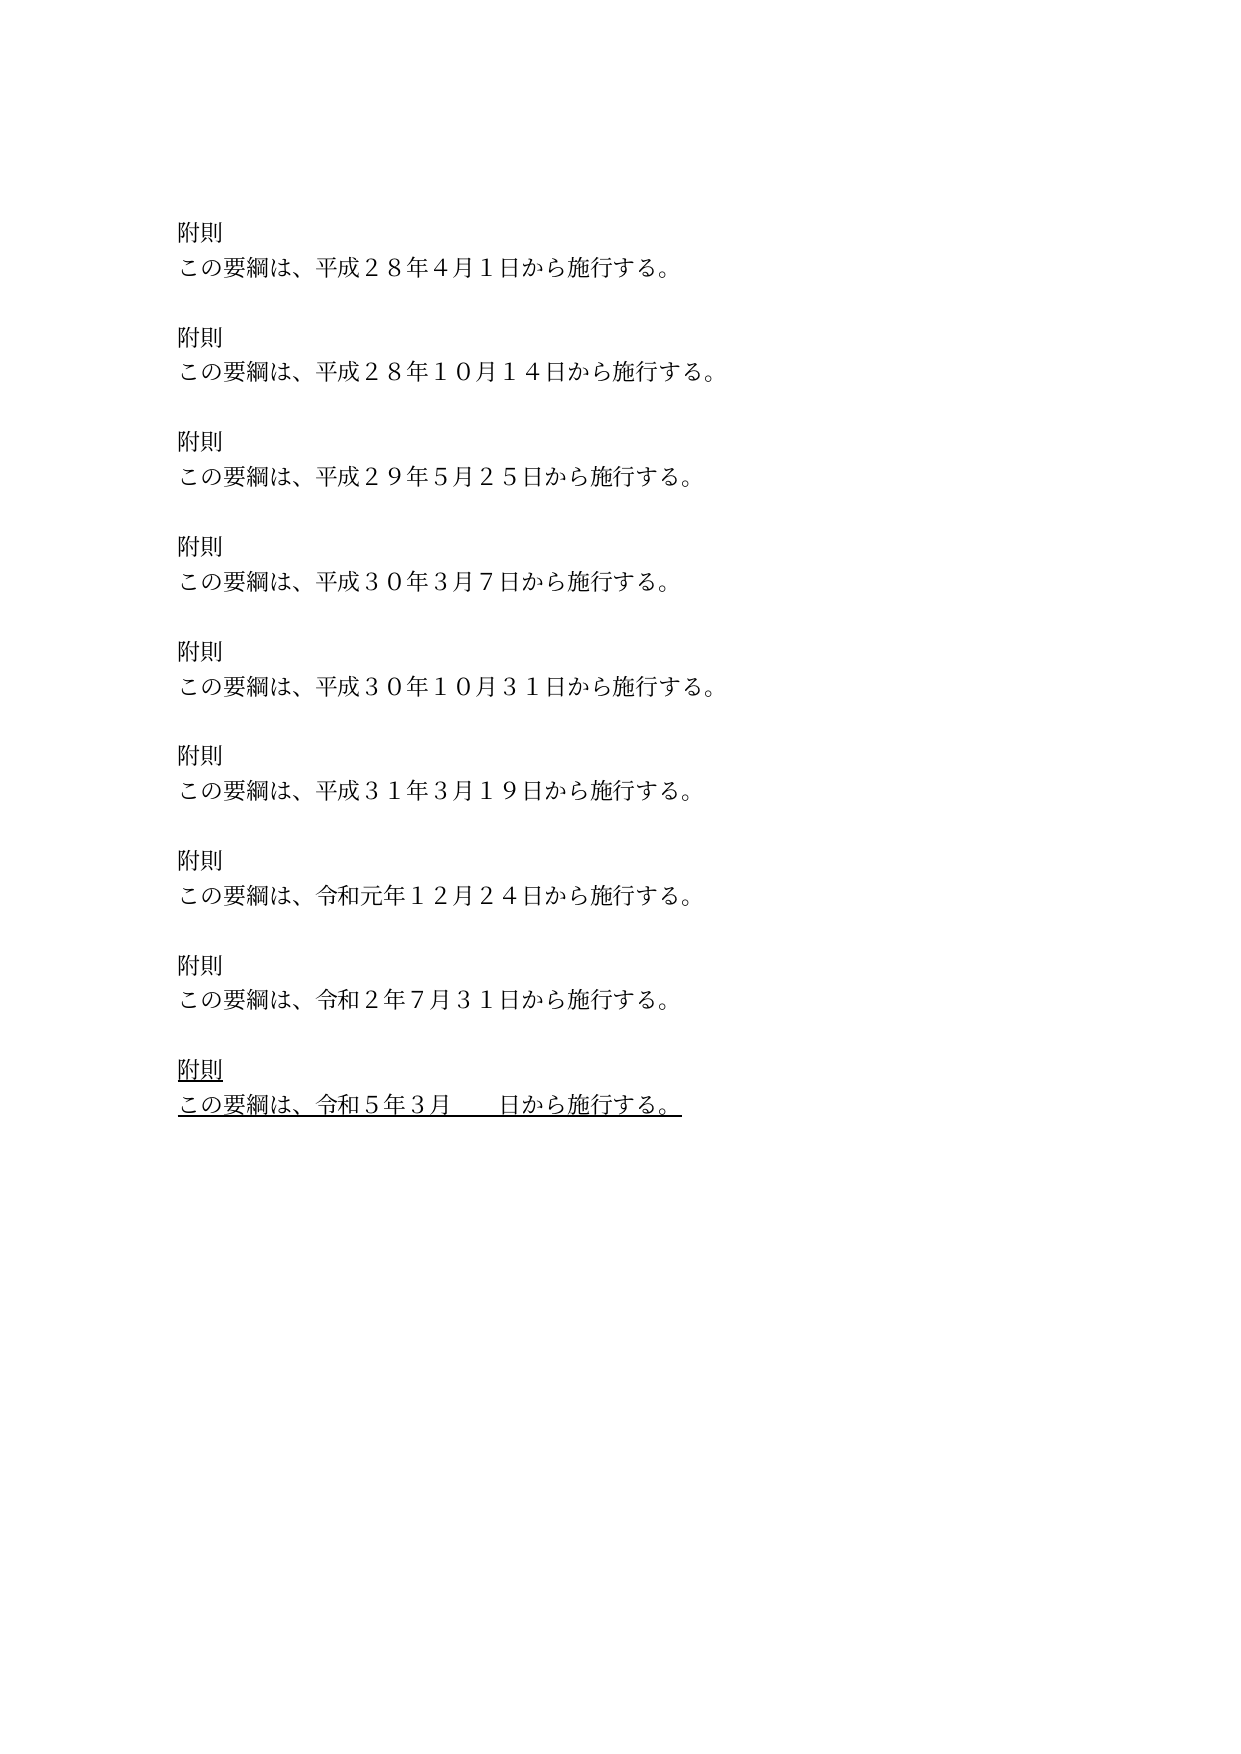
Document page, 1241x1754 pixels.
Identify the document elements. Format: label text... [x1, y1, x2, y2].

text 附則 [177, 947, 1063, 982]
text 附則 [177, 423, 1063, 458]
text この要綱は、平成２９年５月２５日から施行する。 [177, 458, 1063, 493]
text 附則 [177, 214, 1063, 249]
text この要綱は、令和５年３月 日から施行する。 [177, 1086, 1063, 1121]
text この要綱は、令和元年１２月２４日から施行する。 [177, 877, 1063, 912]
text この要綱は、平成３１年３月１９日から施行する。 [177, 772, 1063, 807]
text 附則 [177, 842, 1063, 877]
text 附則 [177, 319, 1063, 353]
text 附則 [177, 633, 1063, 668]
text 附則 [177, 737, 1063, 772]
text この要綱は、平成２８年１０月１４日から施行する。 [177, 353, 1063, 388]
text この要綱は、平成３０年１０月３１日から施行する。 [177, 668, 1063, 702]
text 附則 [177, 528, 1063, 563]
text この要綱は、平成２８年４月１日から施行する。 [177, 249, 1063, 284]
text この要綱は、令和２年７月３１日から施行する。 [177, 982, 1063, 1017]
text 附則 [177, 1051, 1063, 1086]
text この要綱は、平成３０年３月７日から施行する。 [177, 563, 1063, 598]
